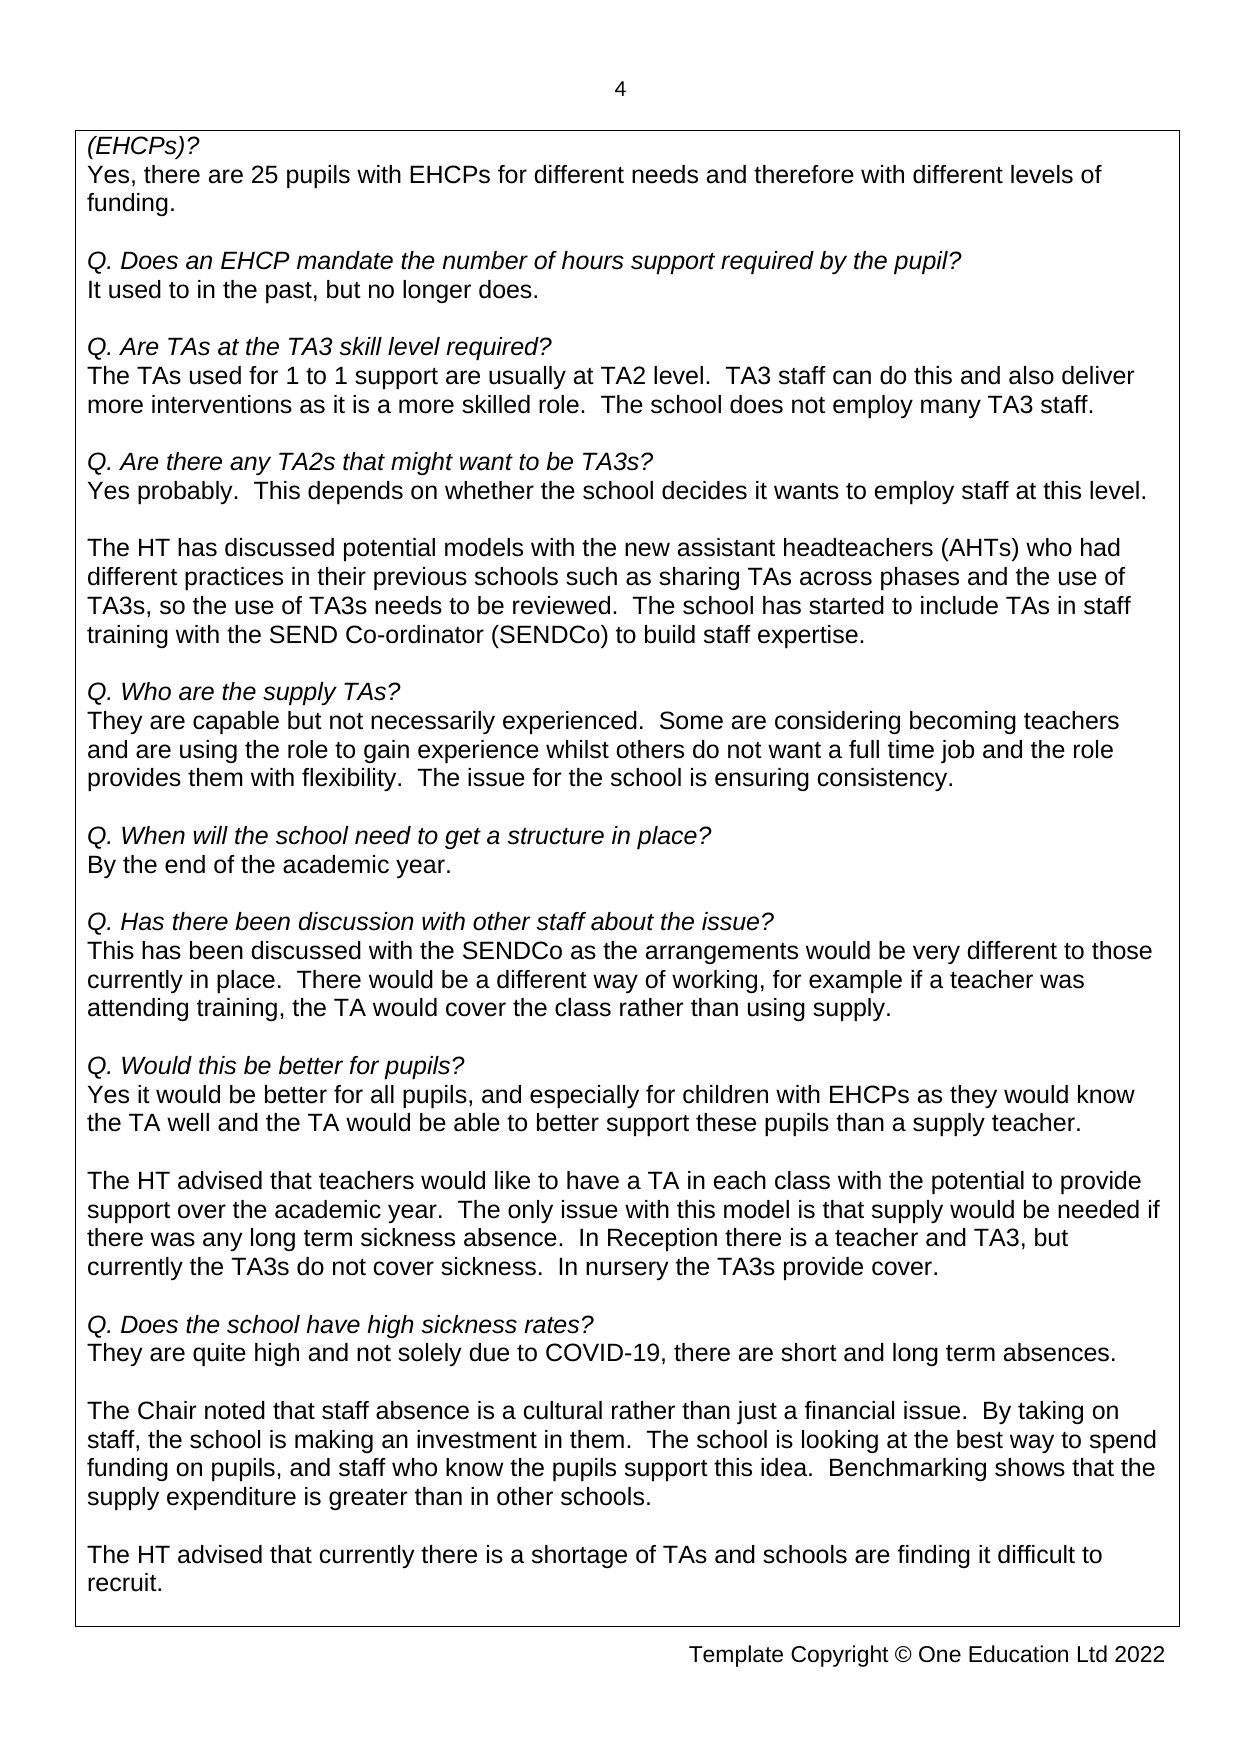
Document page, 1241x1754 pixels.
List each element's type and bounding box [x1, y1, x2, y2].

table_cell [76, 131, 1179, 1626]
